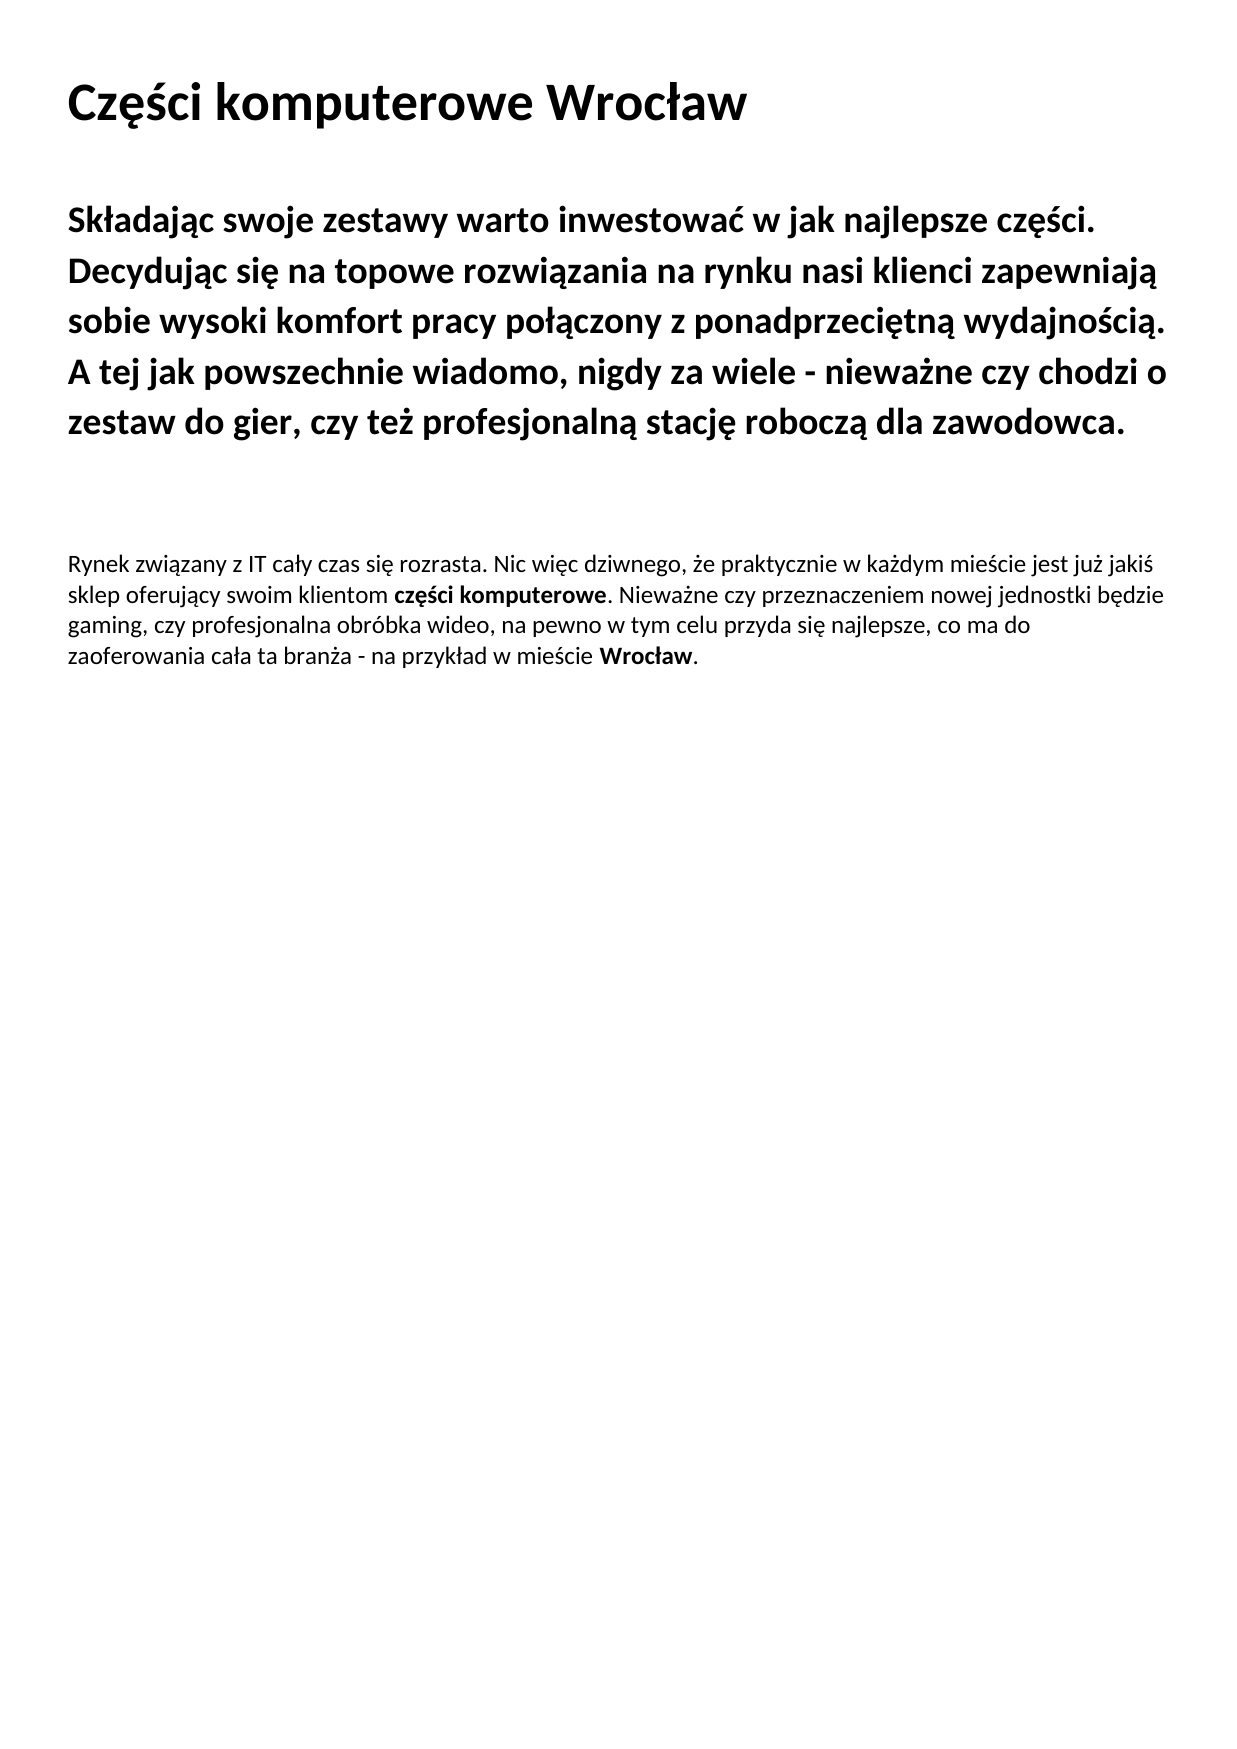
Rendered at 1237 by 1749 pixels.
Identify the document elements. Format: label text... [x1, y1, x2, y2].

text Składając swoje zestawy warto inwestować w jak najlepsze części. Decydując się na topowe rozwiązania na rynku nasi klienci zapewniają sobie wysoki komfort pracy połączony z ponadprzeciętną wydajnością. A tej jak powszechnie wiadomo, nigdy za wiele - nieważne czy chodzi o zestaw do gier, czy też profesjonalną stację roboczą dla zawodowca. [68, 196, 1169, 444]
text Części komputerowe Wrocław [68, 68, 1169, 134]
text Rynek związany z IT cały czas się rozrasta. Nic więc dziwnego, że praktycznie w każdym mieście jest już jakiś sklep oferujący swoim klientom części komputerowe. Nieważne czy przeznaczeniem nowej jednostki będzie gaming, czy profesjonalna obróbka wideo, na pewno w tym celu przyda się najlepsze, co ma do zaoferowania cała ta branża - na przykład w mieście Wrocław. [68, 548, 1169, 671]
